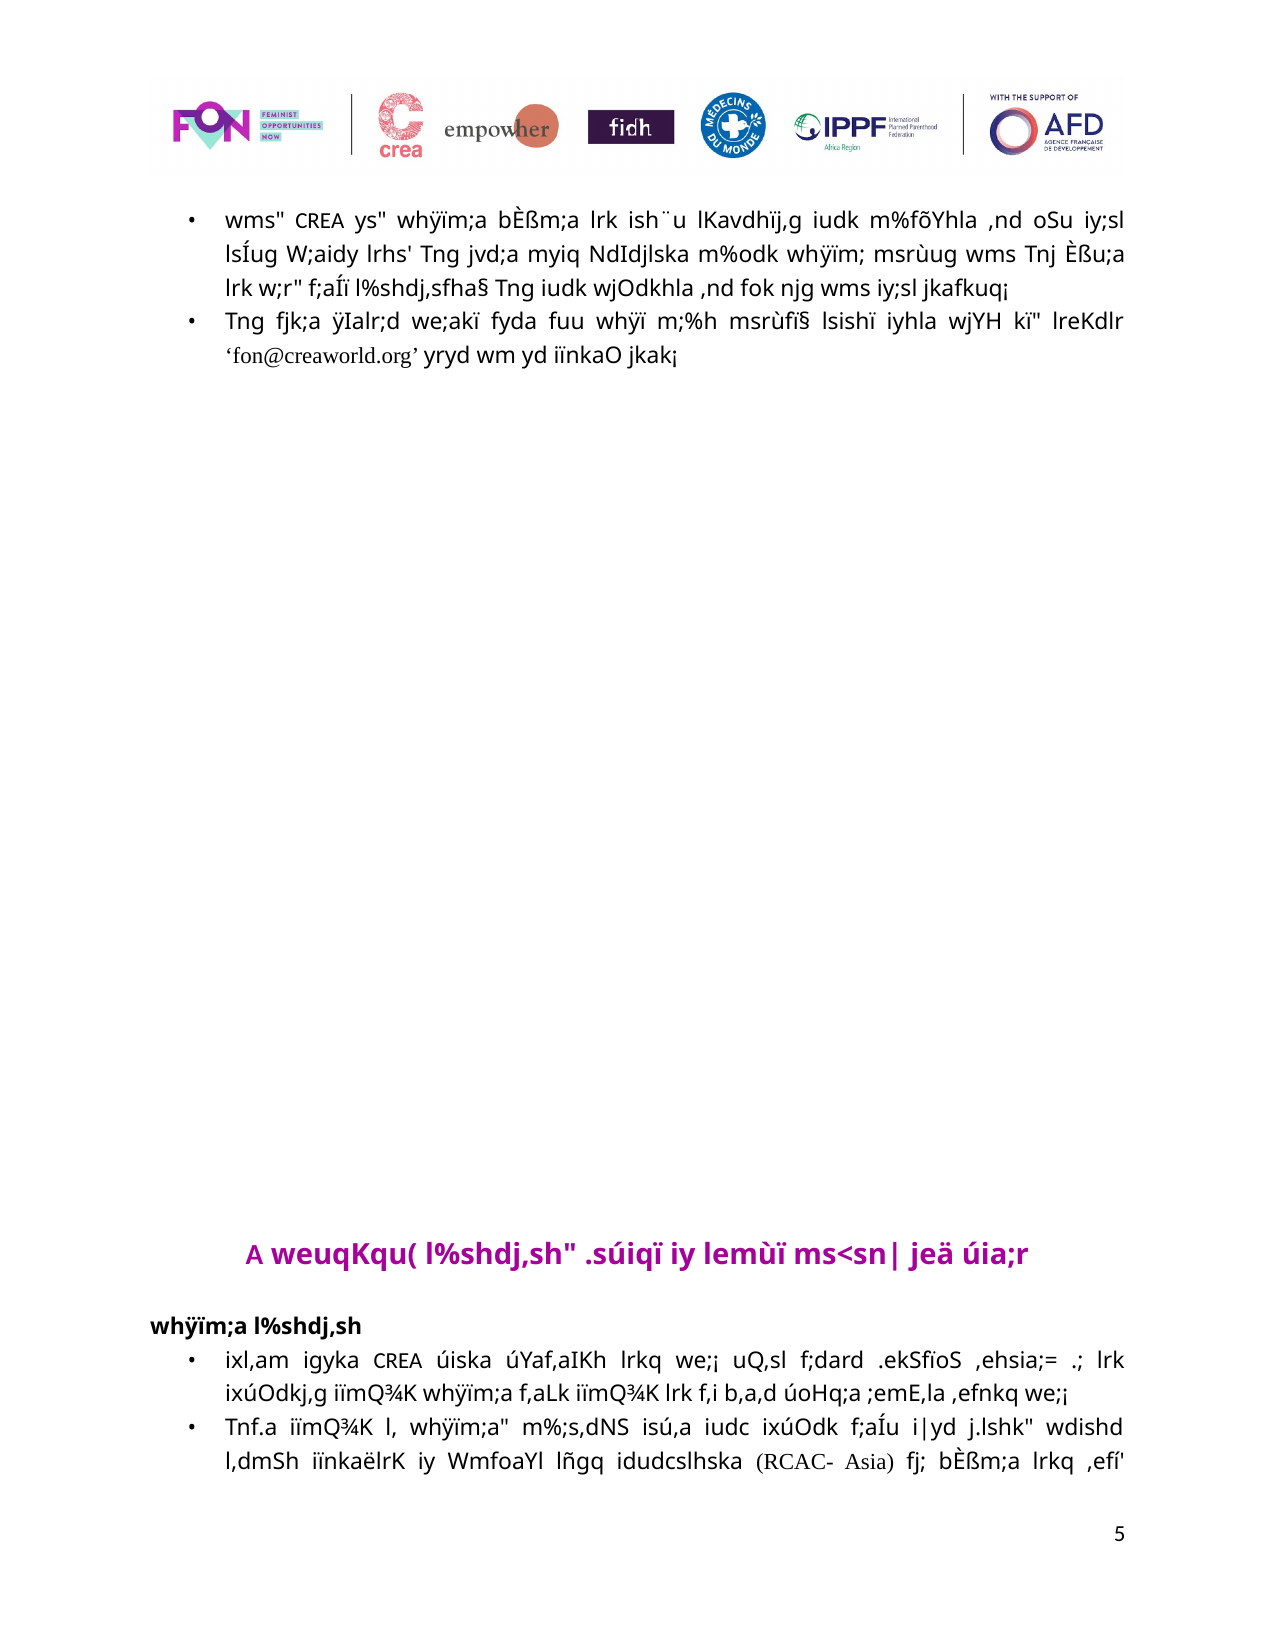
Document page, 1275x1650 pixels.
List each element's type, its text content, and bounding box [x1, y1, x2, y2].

list ixl,am igyka CREA úiska úYaf,aIKh lrkq we;¡ uQ,sl f;dard .ekSfïoS ,ehsia;= .; lrk ixúOdkj,g iïmQ¾K whÿïm;a f,aLk iïmQ¾K lrk f,i b,a,d úoHq;a ;emE,la ,efnkq we;¡ [187, 1343, 1125, 1408]
list Tng fjk;a ÿIalr;d we;akï fyda fuu whÿï m;%h msrùfï§ lsishï iyhla wjYH kï" lreKdlr ‘fon@creaworld.org’ yryd wm yd iïnkaO jkak¡ [187, 305, 1125, 370]
picture [150, 75, 1125, 176]
subtitle A weuqKqu( l%shdj,sh" .súiqï iy lemùï ms<sn| jeä úia;r [150, 1233, 1125, 1273]
text whÿïm;a l%shdj,sh [150, 1310, 1125, 1341]
list wms" CREA ys" whÿïm;a bÈßm;a lrk ish¨u lKavdhïj,g iudk m%fõYhla ,nd oSu iy;sl lsÍug W;aidy lrhs' Tng jvd;a myiq NdIdjlska m%odk whÿïm; msrùug wms Tnj Èßu;a lrk w;r" f;aÍï l%shdj,sfha§ Tng iudk wjOdkhla ,nd fok njg wms iy;sl jkafkuq¡ [187, 204, 1125, 303]
